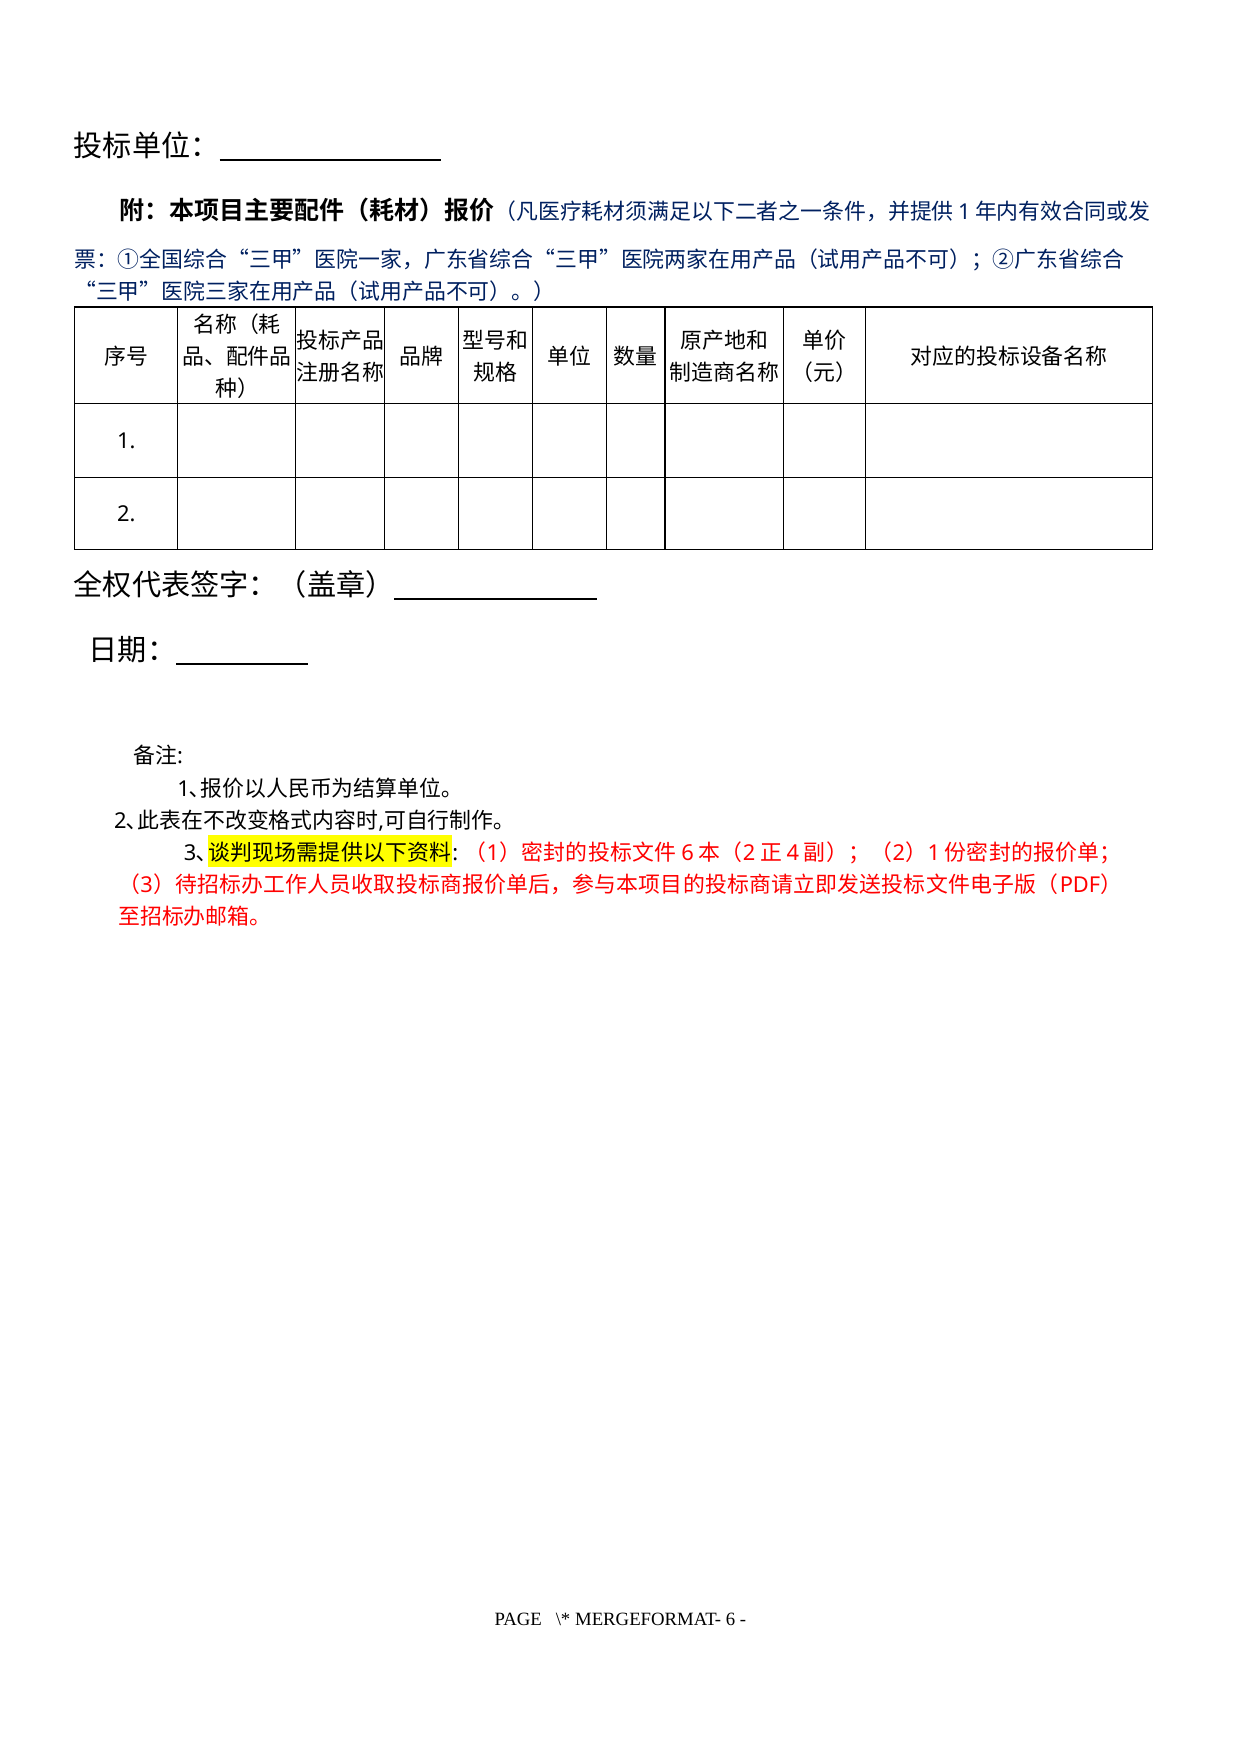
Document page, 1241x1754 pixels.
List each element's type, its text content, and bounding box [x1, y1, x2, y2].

table_cell [385, 404, 458, 477]
table_header 单位 [533, 308, 606, 402]
table_cell [296, 404, 384, 477]
text 附：本项目主要配件（耗材）报价（凡医疗耗材须满足以下二者之一条件，并提供1年内有效合同或发票：①全国综合“三甲”医院一家，广东省综合“三甲”医院两家在用产品（试用产品不可）；②广东省综合“三甲”医院三家在用产品（试用产品不可）。） [74, 176, 1166, 306]
table_cell [607, 478, 664, 549]
table_cell 2. [75, 478, 177, 549]
text 投标单位： [73, 111, 1122, 176]
table_header 投标产品注册名称 [296, 308, 384, 402]
table_cell [385, 478, 458, 549]
table_header 品牌 [385, 308, 458, 402]
table_header 单价（元） [784, 308, 865, 402]
text 1､报价以人民币为结算单位｡ [133, 770, 1122, 803]
table_cell 1. [75, 404, 177, 477]
table_cell [178, 478, 295, 549]
table_cell [533, 478, 606, 549]
table_cell [533, 404, 606, 477]
text 日期： [74, 615, 1122, 680]
table_cell [666, 478, 783, 549]
table_cell [178, 404, 295, 477]
table_header 数量 [607, 308, 664, 402]
table_header 名称（耗品、配件品种） [178, 308, 295, 402]
text 2､此表在不改变格式内容时,可自行制作｡ [74, 803, 1122, 835]
table_header 对应的投标设备名称 [866, 308, 1152, 402]
table_header 原产地和 制造商名称 [666, 308, 783, 402]
table_cell [459, 404, 532, 477]
table_cell [784, 404, 865, 477]
text 备注: [133, 738, 1122, 770]
table_cell [866, 478, 1152, 549]
table_cell [866, 404, 1152, 477]
table_header 型号和规格 [459, 308, 532, 402]
table_cell [784, 478, 865, 549]
table_cell [607, 404, 664, 477]
text 全权代表签字：（盖章） [73, 550, 1122, 615]
text 3､谈判现场需提供以下资料: （1）密封的投标文件6本（2正4副）；（2）1份密封的报价单；（3）待招标办工作人员收取投标商报价单后，参与本项目的投标商请立即发送投标文件电子版（PDF）至招标办邮箱。 [118, 835, 1122, 931]
table_cell [296, 478, 384, 549]
table_header 序号 [75, 308, 177, 402]
table_cell [459, 478, 532, 549]
table_cell [666, 404, 783, 477]
